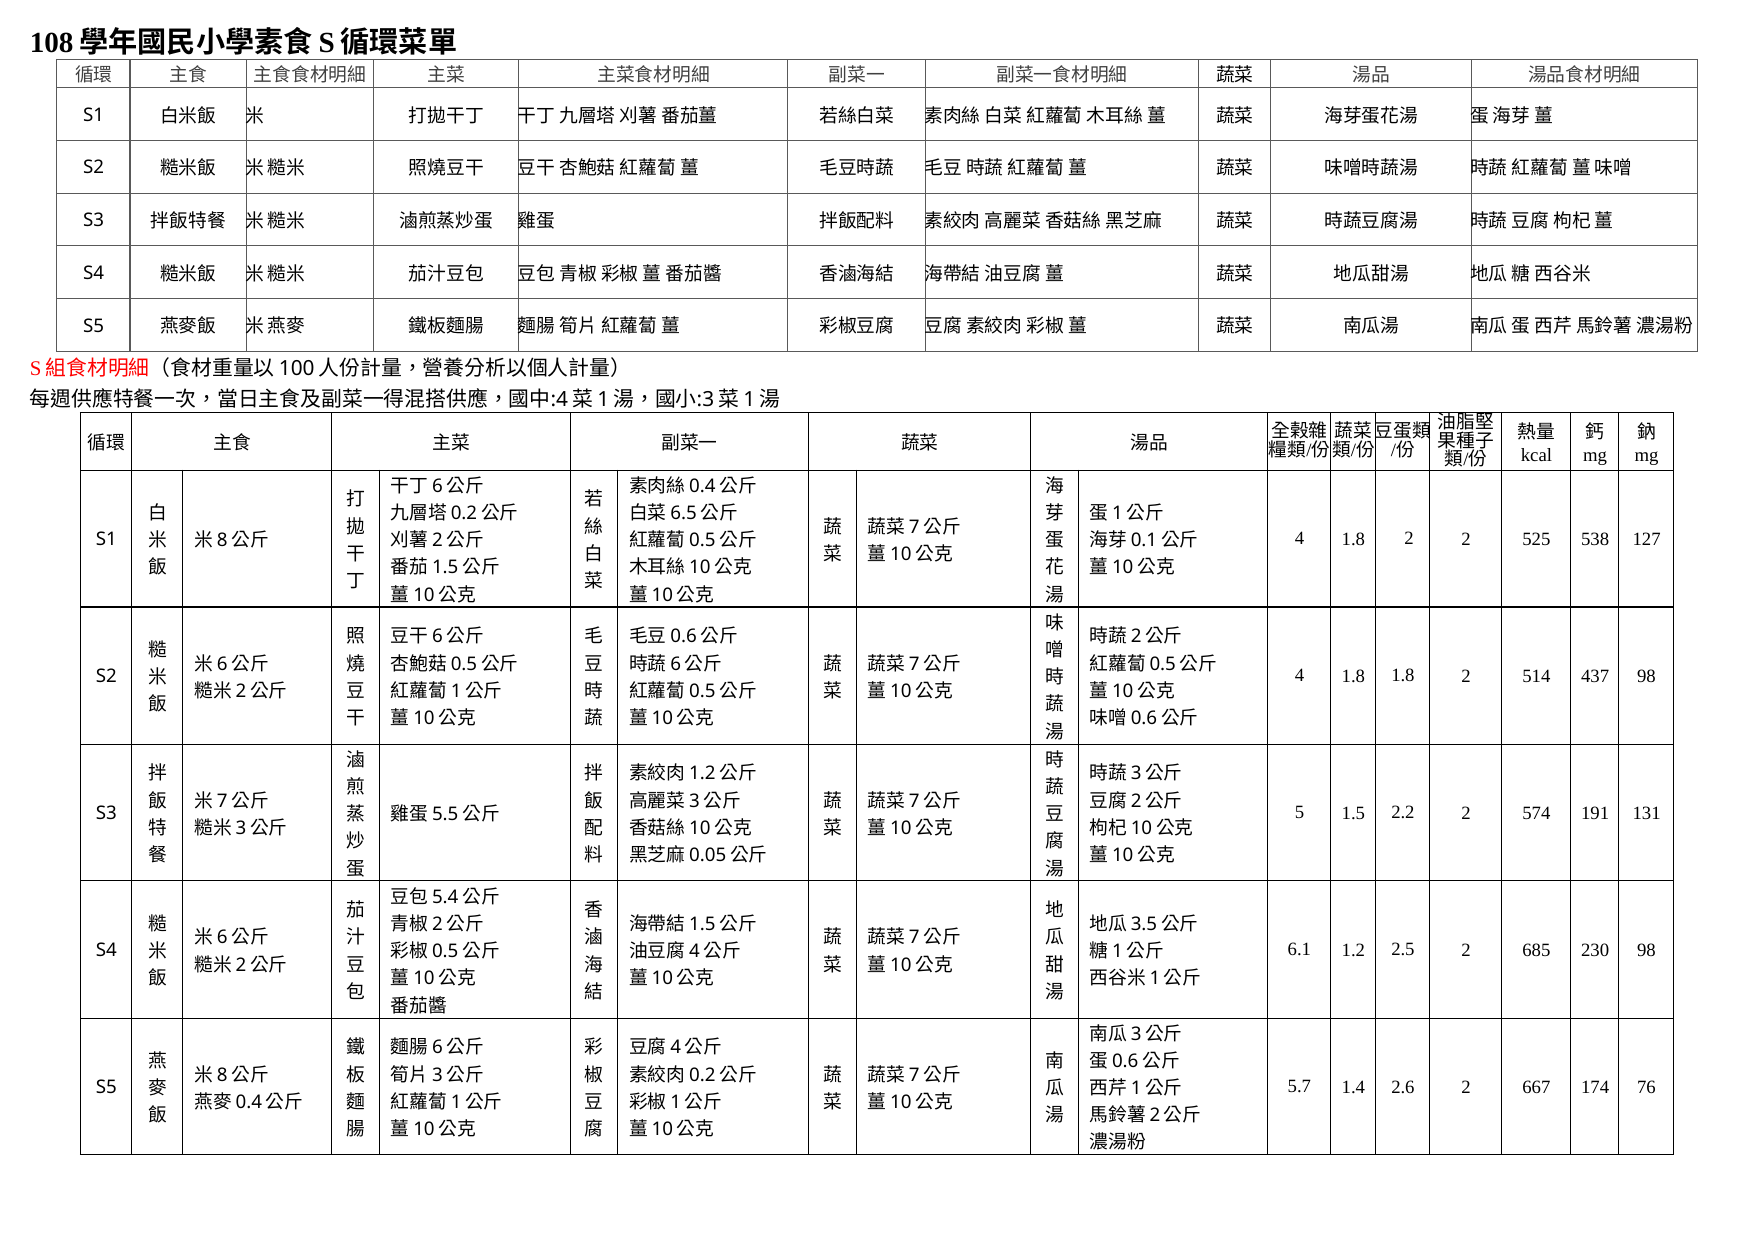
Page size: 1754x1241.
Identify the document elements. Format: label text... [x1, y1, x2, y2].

table_header 全榖雜糧類/份 [1268, 413, 1330, 469]
table_cell 米 [247, 88, 373, 140]
table_cell 230 [1571, 881, 1618, 1017]
table_cell S3 [57, 194, 129, 245]
table_cell 蔬菜7公斤 薑10公克 [857, 1019, 1030, 1154]
table_cell S1 [81, 471, 131, 606]
table_cell 米6公斤 糙米2公斤 [183, 608, 331, 743]
table_cell 燕麥飯 [131, 299, 246, 351]
table_cell 糙米飯 [132, 881, 182, 1017]
table_cell 香滷海結 [788, 246, 925, 298]
table_header 湯品 [1031, 413, 1267, 469]
table_cell 彩椒豆腐 [571, 1019, 617, 1154]
table_cell 574 [1502, 745, 1570, 880]
table_cell S4 [57, 246, 129, 298]
table_cell 514 [1502, 608, 1570, 743]
table_cell 蔬菜 [809, 608, 856, 743]
table_cell 米 燕麥 [247, 299, 373, 351]
table_header 湯品食材明細 [1472, 60, 1697, 87]
table_cell 時蔬 紅蘿蔔 薑 味噌 [1472, 141, 1697, 192]
table_cell 蔬菜 [1199, 194, 1270, 245]
table_header 蔬菜 [1199, 60, 1270, 87]
table_cell 685 [1502, 881, 1570, 1017]
table_cell 98 [1619, 608, 1673, 743]
table_cell 蛋1公斤 海芽0.1公斤 薑10公克 [1079, 471, 1267, 606]
table_header 蔬菜 [809, 413, 1030, 469]
table_cell 時蔬豆腐湯 [1271, 194, 1471, 245]
table_header 主食食材明細 [247, 60, 373, 87]
table_cell 雞蛋 [519, 194, 787, 245]
table_cell 蔬菜7公斤 薑10公克 [857, 881, 1030, 1017]
table_cell 素絞肉 高麗菜 香菇絲 黑芝麻 [926, 194, 1198, 245]
table_cell S1 [57, 88, 129, 140]
table_header 副菜一 [788, 60, 925, 87]
table_header 循環 [57, 60, 129, 87]
table_cell 米8公斤 燕麥0.4公斤 [183, 1019, 331, 1154]
table_cell 1.8 [1331, 608, 1375, 743]
table_cell 糙米飯 [132, 608, 182, 743]
table_cell 1.8 [1331, 471, 1375, 606]
table_cell 豆腐4公斤 素絞肉0.2公斤 彩椒1公斤 薑10公克 [618, 1019, 808, 1154]
table_cell 豆干 杏鮑菇 紅蘿蔔 薑 [519, 141, 787, 192]
table_cell 437 [1571, 608, 1618, 743]
table_cell S4 [81, 881, 131, 1017]
table_cell 燕麥飯 [132, 1019, 182, 1154]
table_cell 蔬菜 [809, 745, 856, 880]
table_cell 南瓜3公斤 蛋0.6公斤 西芹1公斤 馬鈴薯2公斤 濃湯粉 [1079, 1019, 1267, 1154]
table_cell 米7公斤 糙米3公斤 [183, 745, 331, 880]
table_cell 麵腸 筍片 紅蘿蔔 薑 [519, 299, 787, 351]
table_header 主菜 [374, 60, 518, 87]
table_cell 地瓜甜湯 [1271, 246, 1471, 298]
table_cell 若絲白菜 [571, 471, 617, 606]
table_header 油脂堅果種子類/份 [1430, 413, 1501, 469]
table_header 循環 [81, 413, 131, 469]
table_cell 南瓜湯 [1271, 299, 1471, 351]
table_cell 味噌時蔬湯 [1271, 141, 1471, 192]
table_cell 蔬菜 [1199, 299, 1270, 351]
table_cell 蔬菜 [1199, 88, 1270, 140]
table_cell 1.4 [1331, 1019, 1375, 1154]
table_header 熱量 kcal [1502, 413, 1570, 469]
table_cell 地瓜甜湯 [1031, 881, 1078, 1017]
table_cell 糙米飯 [131, 141, 246, 192]
text S組食材明細（食材重量以100人份計量，營養分析以個人計量） [29, 352, 1724, 382]
table_cell 茄汁豆包 [374, 246, 518, 298]
table_cell 海芽蛋花湯 [1031, 471, 1078, 606]
table_header 副菜一食材明細 [926, 60, 1198, 87]
table_cell 2 [1430, 471, 1501, 606]
table_cell 2 [1430, 745, 1501, 880]
table_cell 茄汁豆包 [332, 881, 379, 1017]
table_cell 彩椒豆腐 [788, 299, 925, 351]
table_cell 白米飯 [131, 88, 246, 140]
table_cell 打拋干丁 [374, 88, 518, 140]
table_cell 米 糙米 [247, 246, 373, 298]
table_cell 打拋干丁 [332, 471, 379, 606]
table_cell 豆包5.4公斤 青椒2公斤 彩椒0.5公斤 薑10公克 番茄醬 [380, 881, 570, 1017]
table_cell 海帶結1.5公斤 油豆腐4公斤 薑10公克 [618, 881, 808, 1017]
table_cell 蔬菜 [1199, 246, 1270, 298]
table_cell 照燒豆干 [374, 141, 518, 192]
table_cell 雞蛋5.5公斤 [380, 745, 570, 880]
table_cell 98 [1619, 881, 1673, 1017]
table_cell 米8公斤 [183, 471, 331, 606]
table_header 主菜 [332, 413, 570, 469]
table_cell 6.1 [1268, 881, 1330, 1017]
table_header 豆蛋類/份 [1376, 413, 1429, 469]
table_header 湯品 [1271, 60, 1471, 87]
table_cell 毛豆 時蔬 紅蘿蔔 薑 [926, 141, 1198, 192]
table_cell S2 [57, 141, 129, 192]
table_cell 拌飯配料 [571, 745, 617, 880]
table_cell 蔬菜 [1199, 141, 1270, 192]
table_cell 滷煎蒸炒蛋 [332, 745, 379, 880]
table_header 主食 [132, 413, 331, 469]
table_cell 麵腸6公斤 筍片3公斤 紅蘿蔔1公斤 薑10公克 [380, 1019, 570, 1154]
table_cell 時蔬2公斤 紅蘿蔔0.5公斤 薑10公克 味噌0.6公斤 [1079, 608, 1267, 743]
table_cell 鐵板麵腸 [374, 299, 518, 351]
table_cell 海帶結 油豆腐 薑 [926, 246, 1198, 298]
text 每週供應特餐一次，當日主食及副菜一得混搭供應，國中:4菜1湯，國小:3菜1湯 [29, 382, 1724, 412]
table_cell 蔬菜7公斤 薑10公克 [857, 608, 1030, 743]
table_cell 拌飯配料 [788, 194, 925, 245]
table_cell 131 [1619, 745, 1673, 880]
table_cell 蔬菜 [809, 881, 856, 1017]
table_cell 豆腐 素絞肉 彩椒 薑 [926, 299, 1198, 351]
table_cell 地瓜3.5公斤 糖1公斤 西谷米1公斤 [1079, 881, 1267, 1017]
table_cell 5 [1268, 745, 1330, 880]
table_cell 525 [1502, 471, 1570, 606]
table_cell S5 [81, 1019, 131, 1154]
table_cell 米 糙米 [247, 194, 373, 245]
table_cell 191 [1571, 745, 1618, 880]
table_cell 2.2 [1376, 745, 1429, 880]
table_cell 1.5 [1331, 745, 1375, 880]
table_cell 2 [1430, 1019, 1501, 1154]
table_cell 538 [1571, 471, 1618, 606]
table_cell 拌飯特餐 [132, 745, 182, 880]
table_cell S2 [81, 608, 131, 743]
table_cell 干丁6公斤 九層塔0.2公斤 刈薯2公斤 番茄1.5公斤 薑10公克 [380, 471, 570, 606]
table_cell 時蔬 豆腐 枸杞 薑 [1472, 194, 1697, 245]
table_cell 1.8 [1376, 608, 1429, 743]
table_cell 白米飯 [132, 471, 182, 606]
table_cell 時蔬豆腐湯 [1031, 745, 1078, 880]
table_cell 2 [1430, 881, 1501, 1017]
table_cell 味噌時蔬湯 [1031, 608, 1078, 743]
table_cell 南瓜 蛋 西芹 馬鈴薯 濃湯粉 [1472, 299, 1697, 351]
table_cell 毛豆0.6公斤 時蔬6公斤 紅蘿蔔0.5公斤 薑10公克 [618, 608, 808, 743]
table_cell 174 [1571, 1019, 1618, 1154]
table_header 主食 [131, 60, 246, 87]
table_cell 豆干6公斤 杏鮑菇0.5公斤 紅蘿蔔1公斤 薑10公克 [380, 608, 570, 743]
table_cell 拌飯特餐 [131, 194, 246, 245]
table_cell 素肉絲0.4公斤 白菜6.5公斤 紅蘿蔔0.5公斤 木耳絲10公克 薑10公克 [618, 471, 808, 606]
table_cell 2.6 [1376, 1019, 1429, 1154]
table_cell 毛豆時蔬 [788, 141, 925, 192]
table_cell 米6公斤 糙米2公斤 [183, 881, 331, 1017]
table_cell 素絞肉1.2公斤 高麗菜3公斤 香菇絲10公克 黑芝麻0.05公斤 [618, 745, 808, 880]
table_cell 滷煎蒸炒蛋 [374, 194, 518, 245]
table_cell 素肉絲 白菜 紅蘿蔔 木耳絲 薑 [926, 88, 1198, 140]
table_header 蔬菜類/份 [1331, 413, 1375, 469]
table_cell 南瓜湯 [1031, 1019, 1078, 1154]
table_cell 蛋 海芽 薑 [1472, 88, 1697, 140]
table_cell 海芽蛋花湯 [1271, 88, 1471, 140]
table_header 鈉 mg [1619, 413, 1673, 469]
table_cell 鐵板麵腸 [332, 1019, 379, 1154]
table_cell 香滷海結 [571, 881, 617, 1017]
table_cell 豆包 青椒 彩椒 薑 番茄醬 [519, 246, 787, 298]
table_cell 4 [1268, 471, 1330, 606]
table_cell 蔬菜7公斤 薑10公克 [857, 745, 1030, 880]
table_header 鈣 mg [1571, 413, 1618, 469]
table_cell 2 [1430, 608, 1501, 743]
table_cell 1.2 [1331, 881, 1375, 1017]
table_cell 127 [1619, 471, 1673, 606]
table_cell 2 [1376, 471, 1429, 606]
table_cell 4 [1268, 608, 1330, 743]
text 108學年國民小學素食S循環菜單 [29, 29, 1724, 59]
table_cell 干丁 九層塔 刈薯 番茄薑 [519, 88, 787, 140]
table_header 副菜一 [571, 413, 808, 469]
table_cell 667 [1502, 1019, 1570, 1154]
table_cell 地瓜 糖 西谷米 [1472, 246, 1697, 298]
table_cell 毛豆時蔬 [571, 608, 617, 743]
table_cell 糙米飯 [131, 246, 246, 298]
table_cell 若絲白菜 [788, 88, 925, 140]
table_cell 5.7 [1268, 1019, 1330, 1154]
table_cell 2.5 [1376, 881, 1429, 1017]
table_header 主菜食材明細 [519, 60, 787, 87]
table_cell 76 [1619, 1019, 1673, 1154]
table_cell 照燒豆干 [332, 608, 379, 743]
table_cell S5 [57, 299, 129, 351]
table_cell 蔬菜 [809, 1019, 856, 1154]
table_cell 蔬菜 [809, 471, 856, 606]
table_cell 蔬菜7公斤 薑10公克 [857, 471, 1030, 606]
table_cell 米 糙米 [247, 141, 373, 192]
table_cell 時蔬3公斤 豆腐2公斤 枸杞10公克 薑10公克 [1079, 745, 1267, 880]
table_cell S3 [81, 745, 131, 880]
